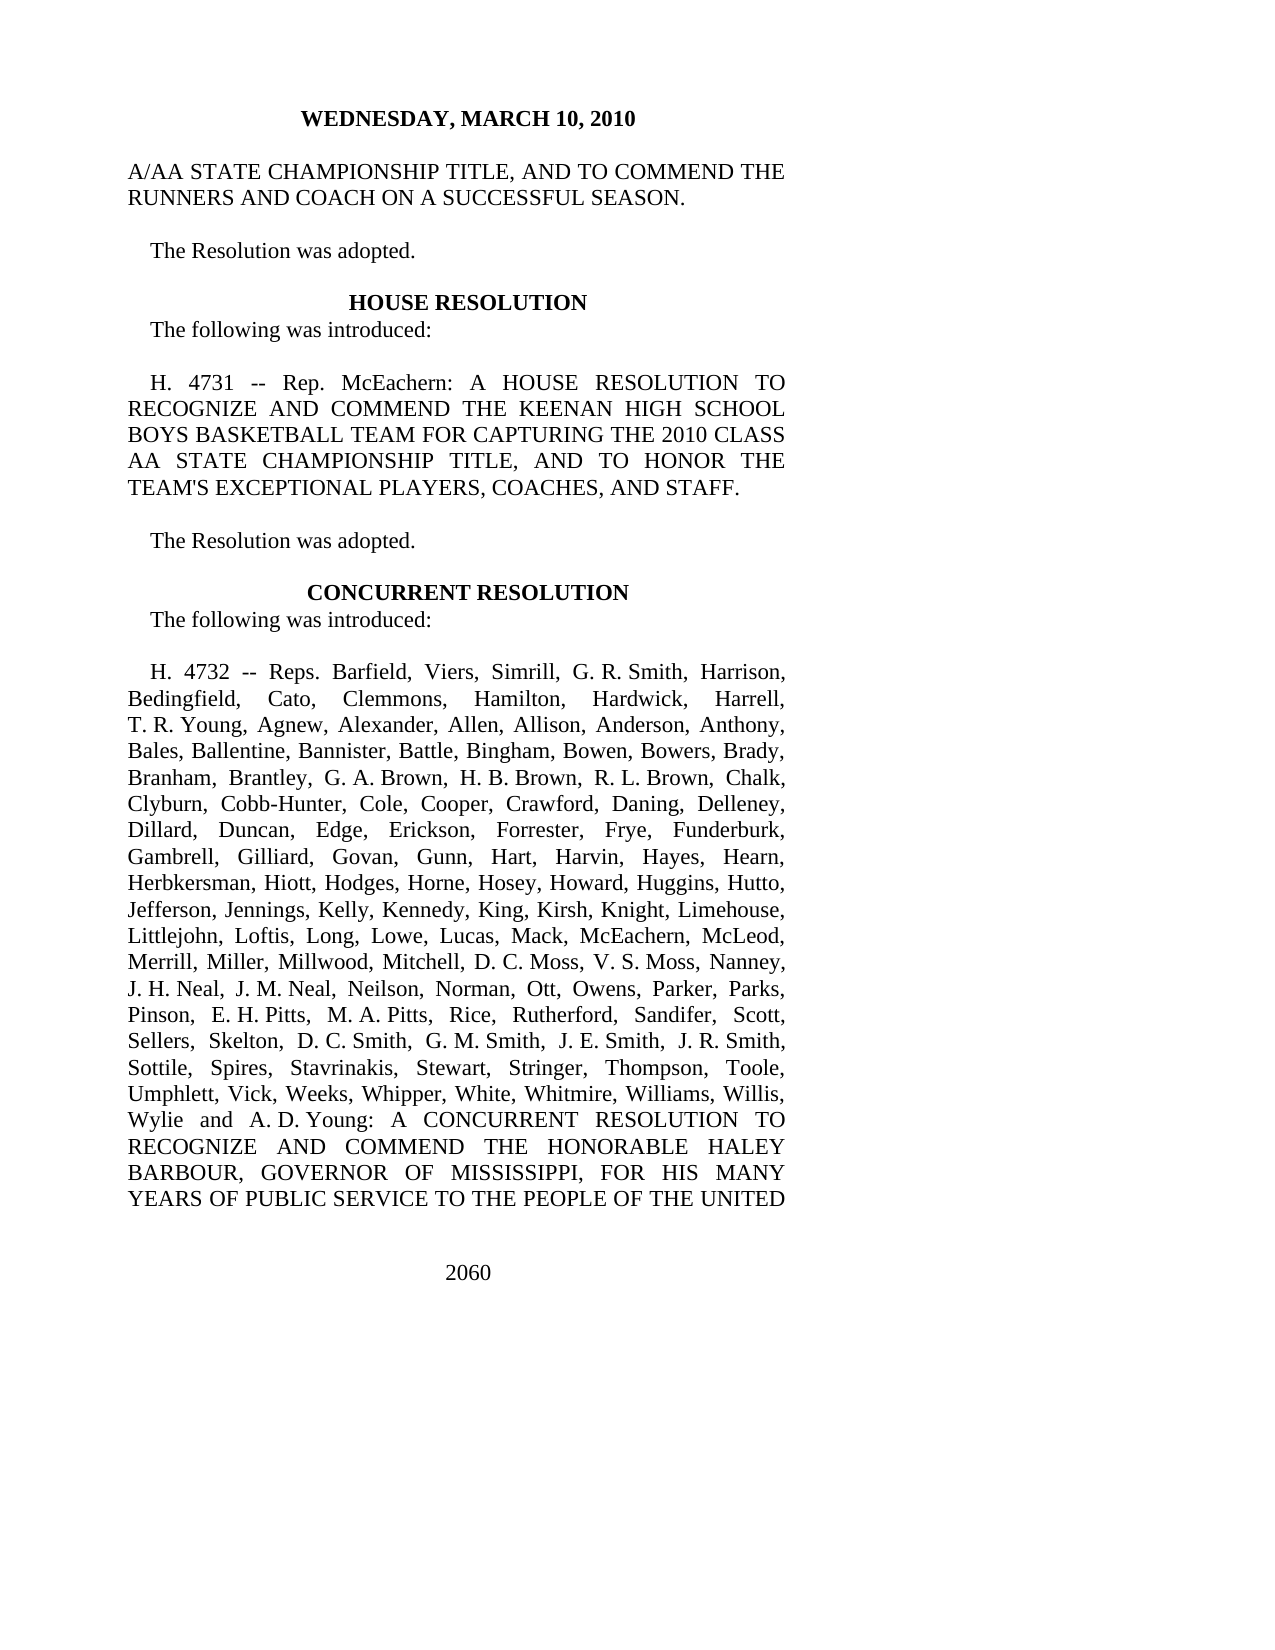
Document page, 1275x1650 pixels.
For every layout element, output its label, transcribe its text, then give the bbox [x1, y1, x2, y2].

text A/AA STATE CHAMPIONSHIP TITLE, AND TO COMMEND THE RUNNERS AND COACH ON A SUCCESSFUL SEASON. [127, 158, 786, 210]
text The following was introduced: [127, 316, 786, 342]
text The following was introduced: [127, 606, 786, 632]
text HOUSE RESOLUTION [127, 289, 786, 316]
text CONCURRENT RESOLUTION [127, 579, 786, 606]
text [127, 658, 786, 1212]
text H. 4731 -- Rep. McEachern: A HOUSE RESOLUTION TO RECOGNIZE AND COMMEND THE KEENAN HIGH SCHOOL BOYS BASKETBALL TEAM FOR CAPTURING THE 2010 CLASS AA STATE CHAMPIONSHIP TITLE, AND TO HONOR THE TEAM'S EXCEPTIONAL PLAYERS, COACHES, AND STAFF. [127, 368, 786, 500]
text The Resolution was adopted. [127, 237, 786, 263]
text The Resolution was adopted. [127, 527, 786, 553]
